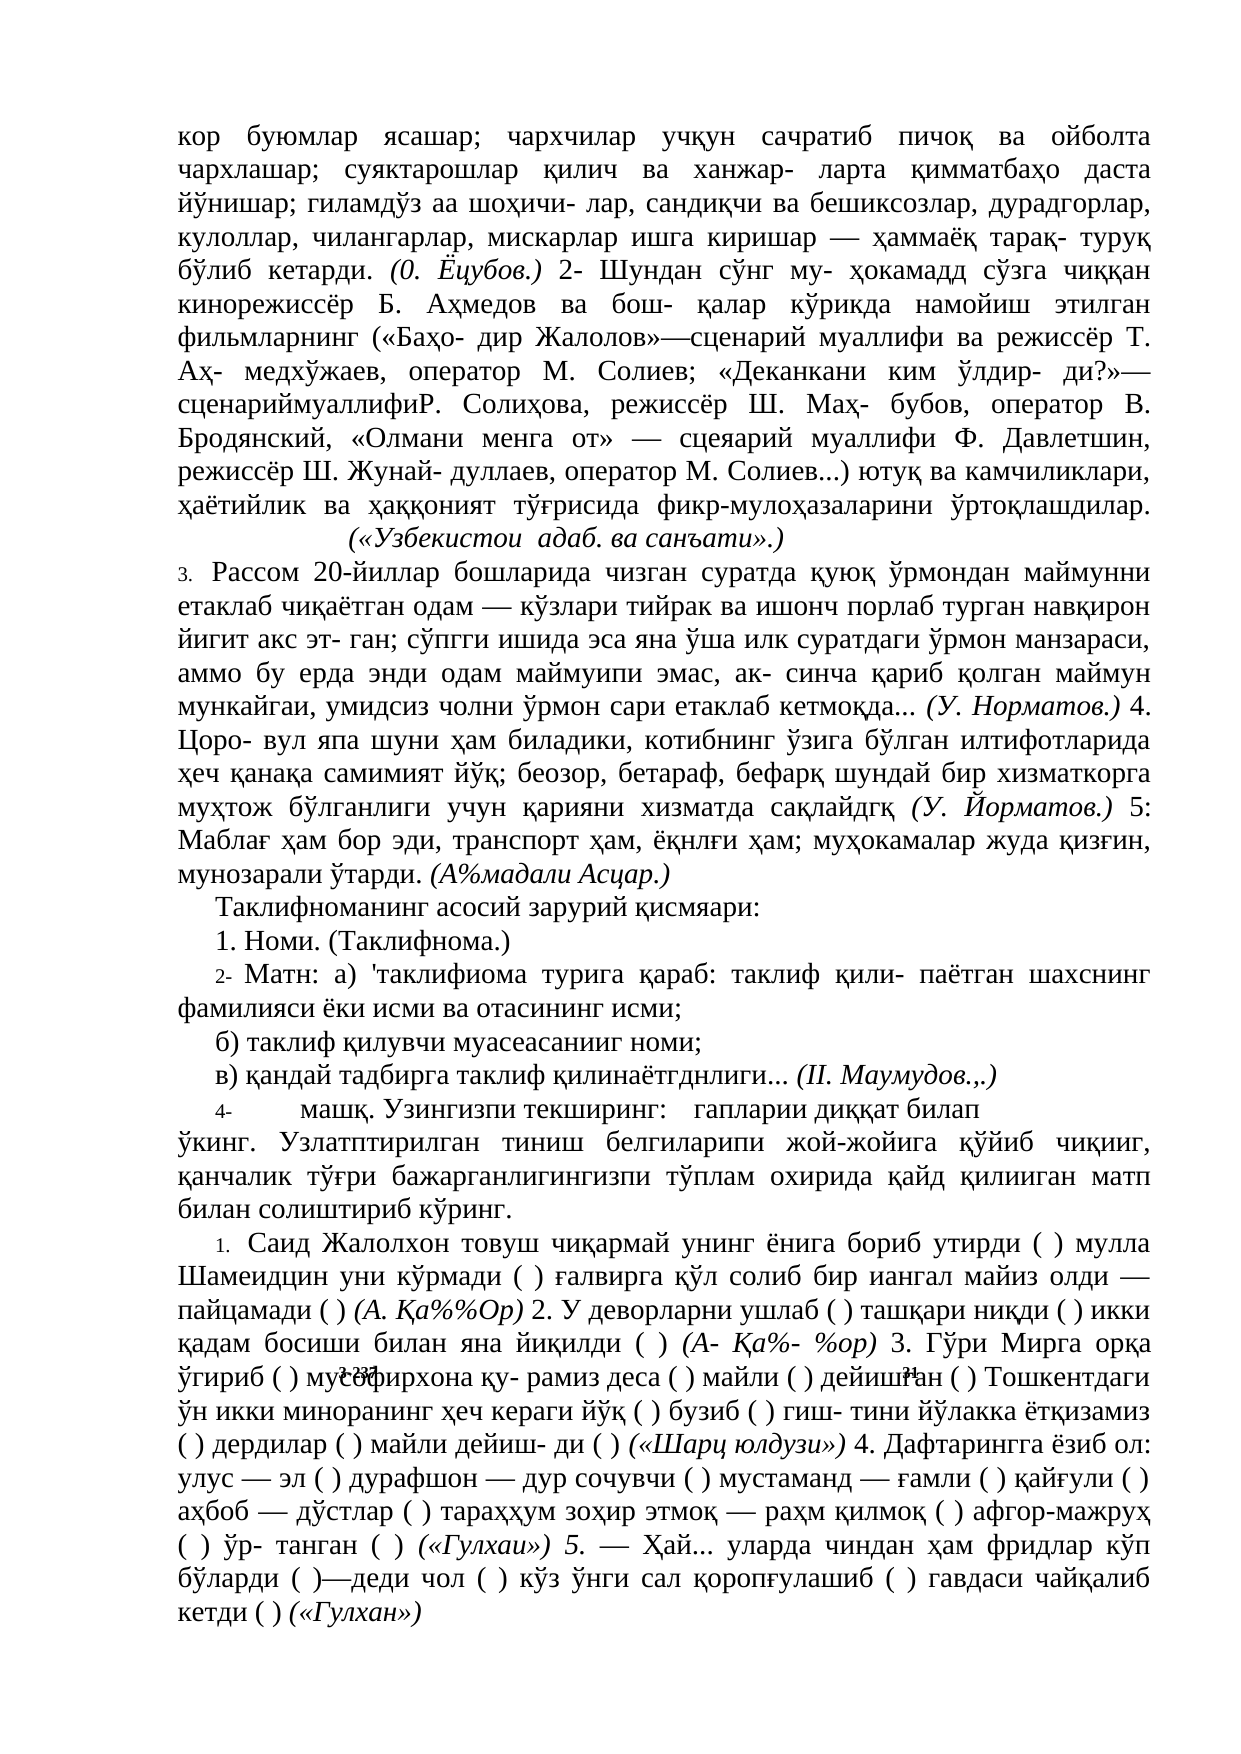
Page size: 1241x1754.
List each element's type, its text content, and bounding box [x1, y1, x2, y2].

text б) таклиф қилувчи муасеасанииг номи; [177, 1024, 1152, 1057]
list машқ. Узингизпи текширинг: гапларии диққат билап [177, 1091, 1152, 1124]
text 1. Номи. (Таклифнома.) [177, 923, 1152, 957]
text кор буюмлар ясашар; чархчилар учқун сачратиб пичоқ ва ойболта чархлашар; суяктарошлар қилич ва ханжар- ларта қимматбаҳо даста йўнишар; гиламдўз аа шоҳичи- лар, сандиқчи ва бешиксозлар, дурадгорлар, кулоллар, чилангарлар, мискарлар ишга киришар — ҳаммаёқ тарақ- туруқ бўлиб кетарди. (0. Ёцубов.) 2- Шундан сўнг му- ҳокамадд сўзга чиққан кинорежиссёр Б. Аҳмедов ва бош- қалар кўрикда намойиш этилган фильмларнинг («Баҳо- дир Жалолов»—сценарий муаллифи ва режиссёр Т. Аҳ- медхўжаев, оператор М. Солиев; «Деканкани ким ўлдир- ди?»—сценариймуаллифиР. Солиҳова, режиссёр Ш. Маҳ- бубов, оператор В. Бродянский, «Олмани менга от» — сцеяарий муаллифи Ф. Давлетшин, режиссёр Ш. Жунай- дуллаев, оператор М. Солиев...) ютуқ ва камчиликлари, ҳаётийлик ва ҳаққоният тўғрисида фикр-мулоҳазаларини ўртоқлашдилар. («Узбекистои адаб. ва санъати».) [177, 118, 1152, 554]
text Таклифноманинг асосий зарурий қисмяари: [177, 889, 1152, 923]
text в) қандай тадбирга таклиф қилинаётгднлиги... (II. Маумудов.,.) [177, 1057, 1152, 1091]
list Рассом 20-йиллар бошларида чизган суратда қуюқ ўрмондан маймунни етаклаб чиқаётган одам — кўзлари тийрак ва ишонч порлаб турган навқирон йигит акс эт- ган; сўпгги ишида эса яна ўша илк суратдаги ўрмон манзараси, аммо бу ерда энди одам маймуипи эмас, ак- синча қариб қолган маймун мункайгаи, умидсиз чолни ўрмон сари етаклаб кетмоқда... (У. Норматов.) 4. Цоро- вул япа шуни ҳам биладики, котибнинг ўзига бўлган илтифотларида ҳеч қанақа самимият йўқ; беозор, бетараф, бефарқ шундай бир хизматкорга муҳтож бўлганлиги учун қарияни хизматда сақлайдгқ (У. Йорматов.) 5: Маблағ ҳам бор эди, транспорт ҳам, ёқнлғи ҳам; муҳокамалар жуда қизғин, мунозарали ўтарди. (А%мадали Асцар.) [177, 554, 1152, 889]
list Матн: а) 'таклифиома турига қараб: таклиф қили- паётган шахснинг фамилияси ёки исми ва отасининг исми; [177, 957, 1152, 1024]
list Саид Жалолхон товуш чиқармай унинг ёнига бориб утирди ( ) мулла Шамеидцин уни кўрмади ( ) ғалвирга қўл солиб бир иангал майиз олди — пайцамади ( ) (А. Қа%%Ор) 2. У деворларни ушлаб ( ) ташқари ниқди ( ) икки қадам босиши билан яна йиқилди ( ) (А- Қа%- %ор) 3. Гўри Мирга орқа ўгириб ( ) мусофирхона қу- рамиз деса ( ) майли ( ) дейишган ( ) Тошкентдаги ўн икки миноранинг ҳеч кераги йўқ ( ) бузиб ( ) гиш- тини йўлакка ётқизамиз ( ) дердилар ( ) майли дейиш- ди ( ) («Шарц юлдузи») 4. Дафтарингга ёзиб ол: улус — эл ( ) дурафшон — дур сочувчи ( ) мустаманд — ғамли ( ) қайғули ( ) аҳбоб — дўстлар ( ) тараҳҳум зоҳир этмоқ — раҳм қилмоқ ( ) афгор-мажруҳ ( ) ўр- танган ( ) («Гулхаи») 5. — Ҳай... уларда чиндан ҳам фридлар кўп бўларди ( )—деди чол ( ) кўз ўнги сал қоропғулашиб ( ) гавдаси чайқалиб кетди ( ) («Гулхан») [177, 1225, 1152, 1627]
text ўкинг. Узлатптирилган тиниш белгиларипи жой-жойига қўйиб чиқииг, қанчалик тўғри бажарганлигингизпи тўплам охирида қайд қилииган матп билан солиштириб кўринг. [177, 1124, 1152, 1225]
